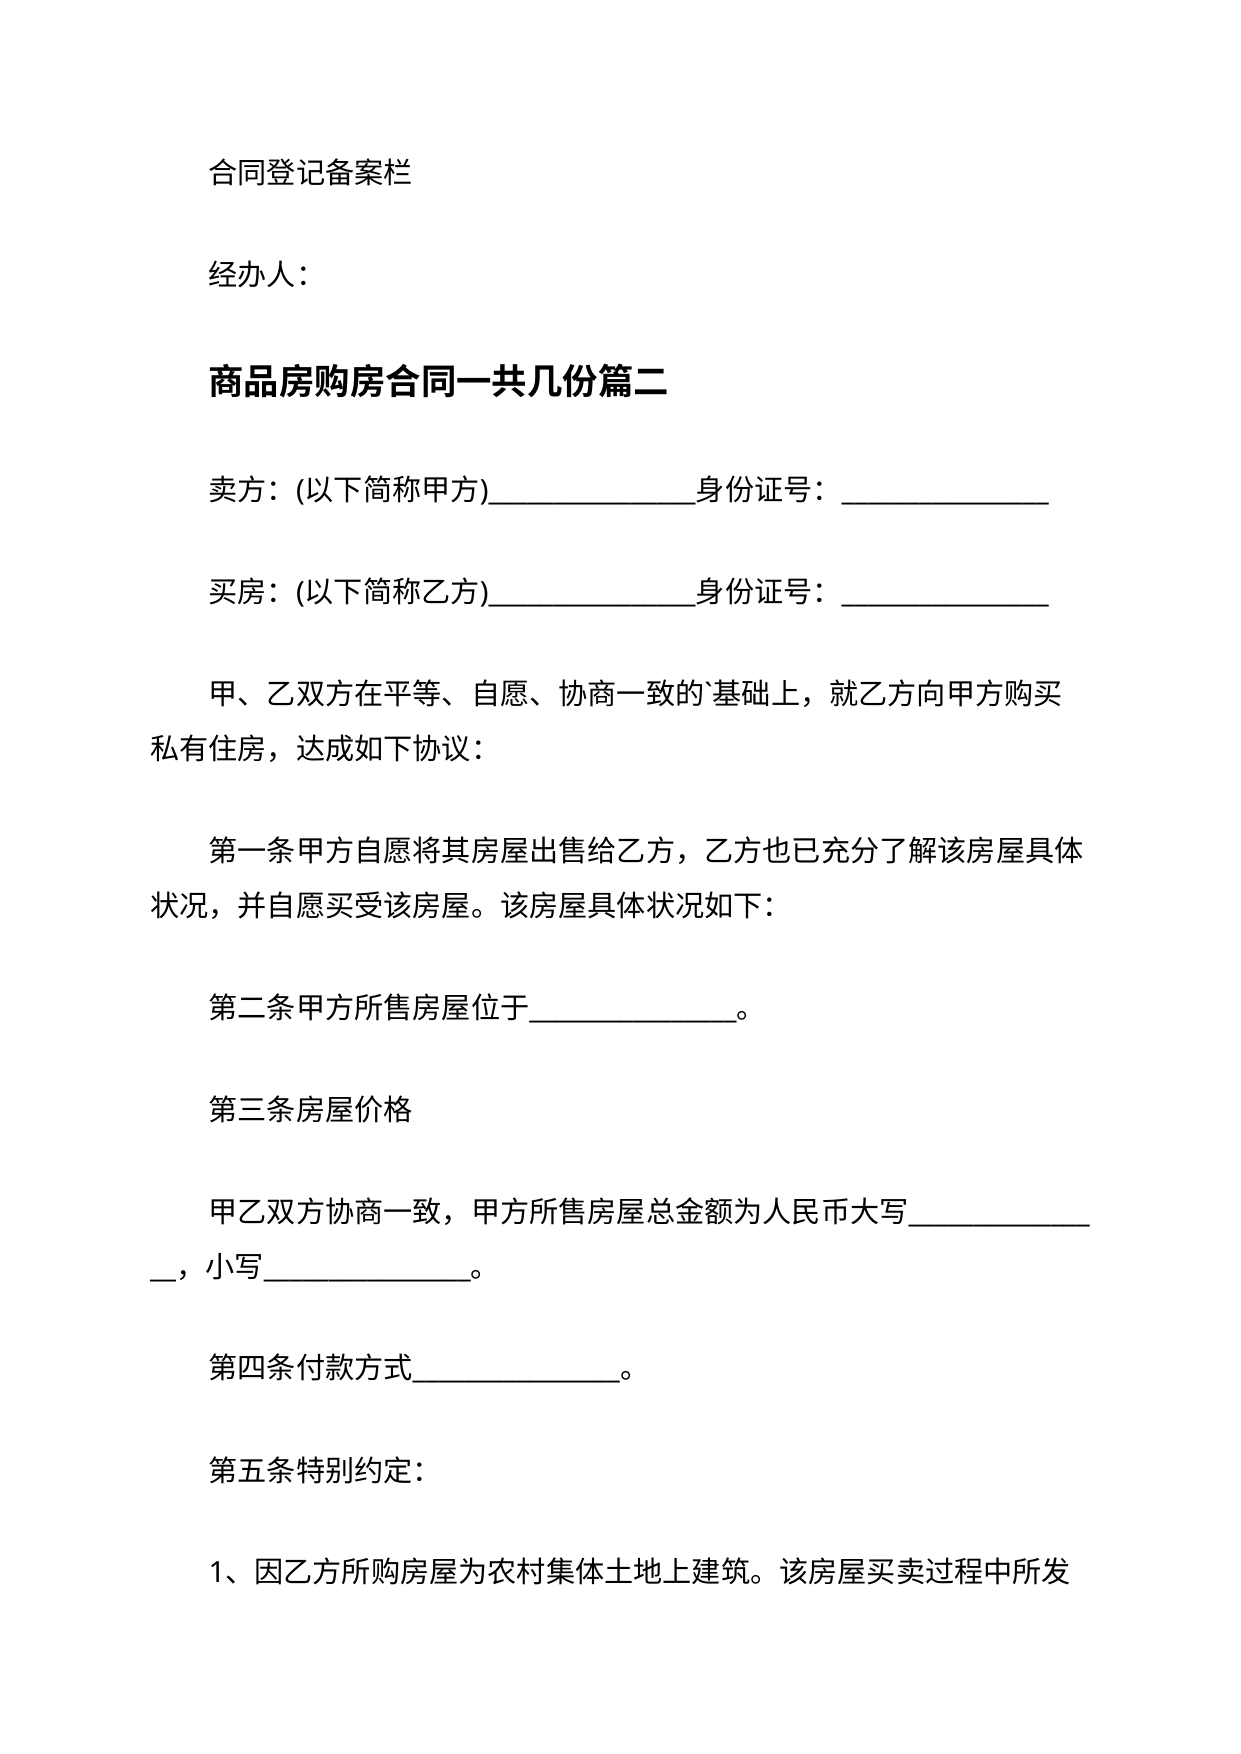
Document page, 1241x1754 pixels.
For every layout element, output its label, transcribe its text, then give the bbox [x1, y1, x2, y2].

text 甲乙双方协商一致，甲方所售房屋总金额为人民币大写________________，小写________________。 [150, 1188, 1090, 1286]
text 卖方：(以下简称甲方)________________身份证号：________________ [150, 467, 1090, 509]
text 第三条房屋价格 [150, 1086, 1090, 1129]
text 第二条甲方所售房屋位于________________。 [150, 984, 1090, 1027]
text 第五条特别约定： [150, 1447, 1090, 1489]
text 第四条付款方式________________。 [150, 1345, 1090, 1387]
text 第一条甲方自愿将其房屋出售给乙方，乙方也已充分了解该房屋具体状况，并自愿买受该房屋。该房屋具体状况如下： [150, 828, 1090, 925]
text 甲、乙双方在平等、自愿、协商一致的`基础上，就乙方向甲方购买私有住房，达成如下协议： [150, 671, 1090, 768]
text 买房：(以下简称乙方)________________身份证号：________________ [150, 569, 1090, 611]
text 经办人： [150, 252, 1090, 294]
text 商品房购房合同一共几份篇二 [150, 353, 1090, 405]
text 合同登记备案栏 [150, 150, 1090, 192]
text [150, 1549, 1090, 1591]
